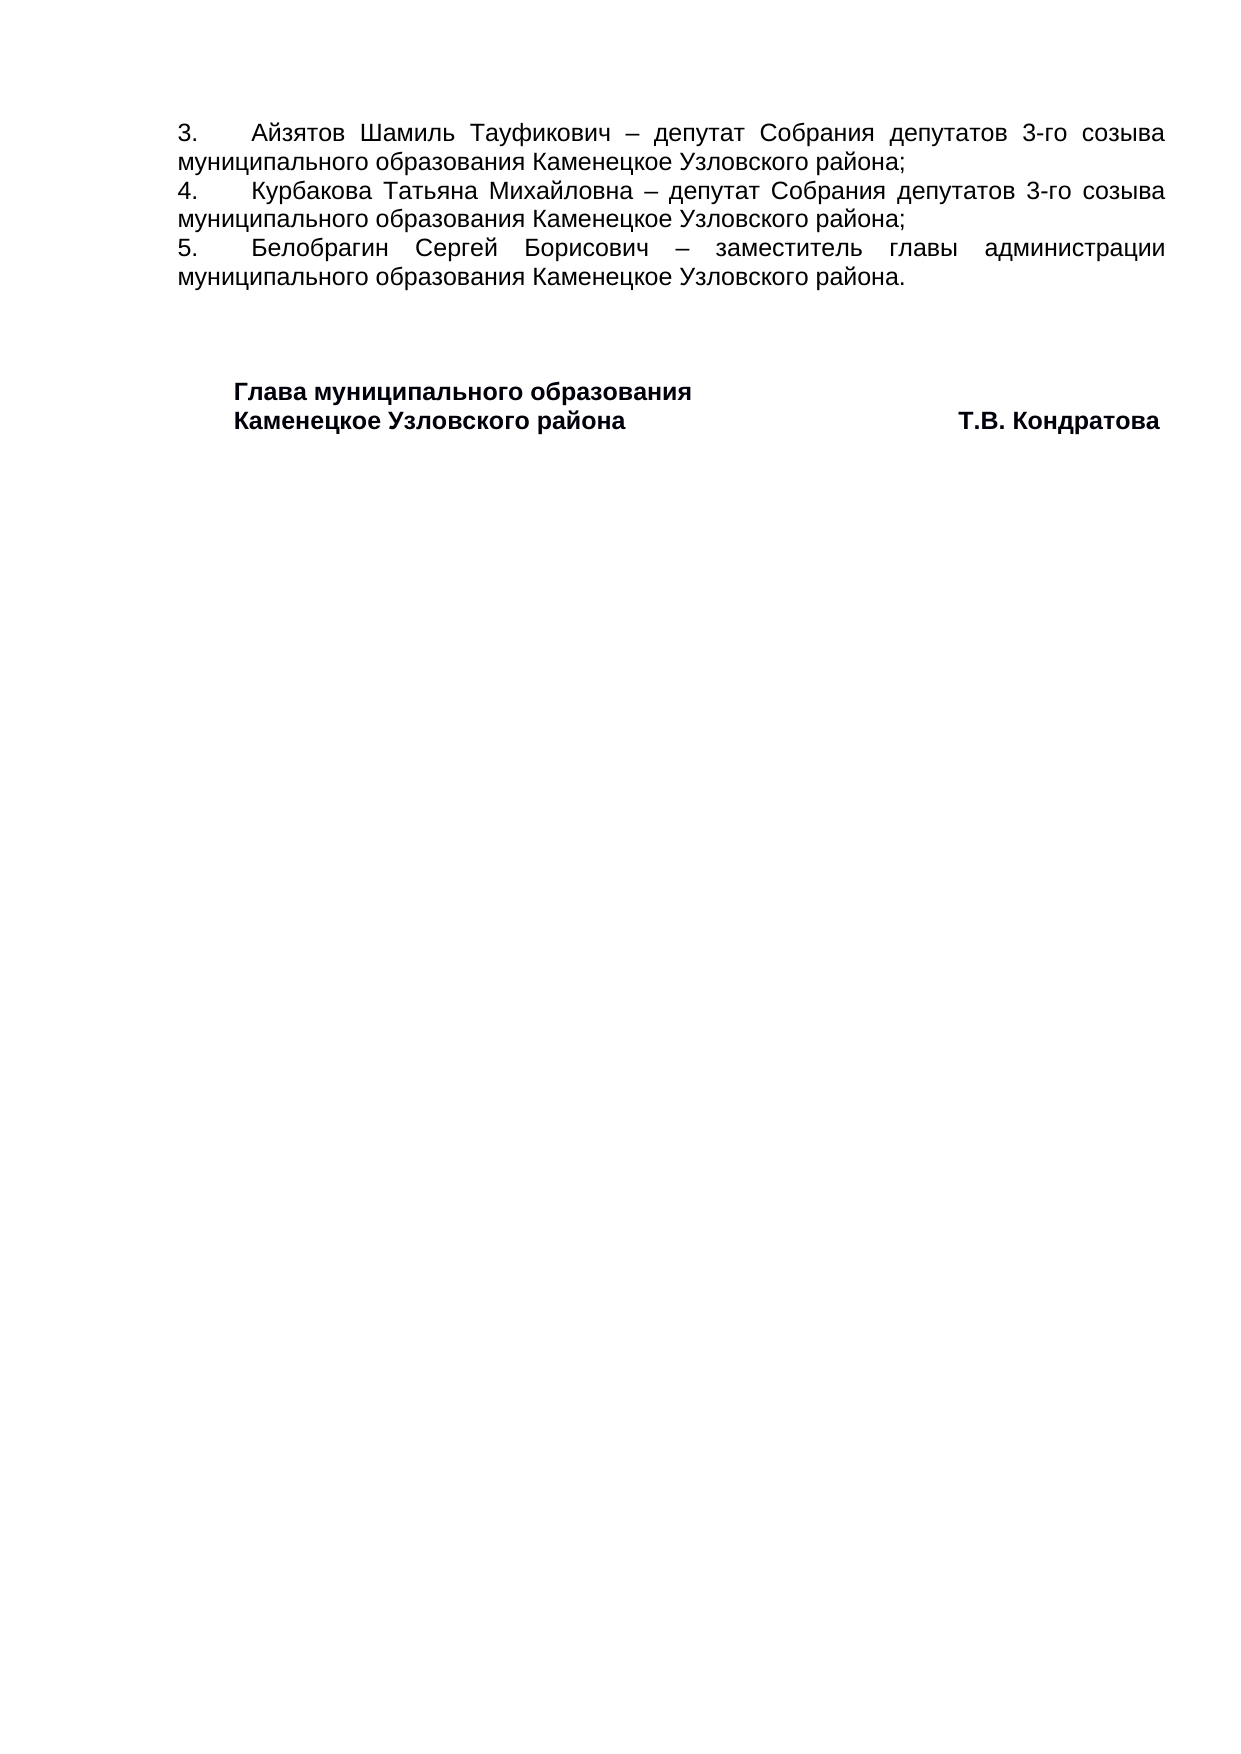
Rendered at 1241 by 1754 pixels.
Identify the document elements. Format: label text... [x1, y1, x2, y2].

list Белобрагин Сергей Борисович – заместитель главы администрации муниципального образования Каменецкое Узловского района. [177, 233, 1167, 291]
list Айзятов Шамиль Тауфикович – депутат Собрания депутатов 3-го созыва муниципального образования Каменецкое Узловского района; [177, 118, 1167, 176]
list Курбакова Татьяна Михайловна – депутат Собрания депутатов 3-го созыва муниципального образования Каменецкое Узловского района; [177, 176, 1167, 233]
text Глава муниципального образования [177, 377, 1167, 406]
text Каменецкое Узловского района Т.В. Кондратова [177, 406, 1167, 434]
